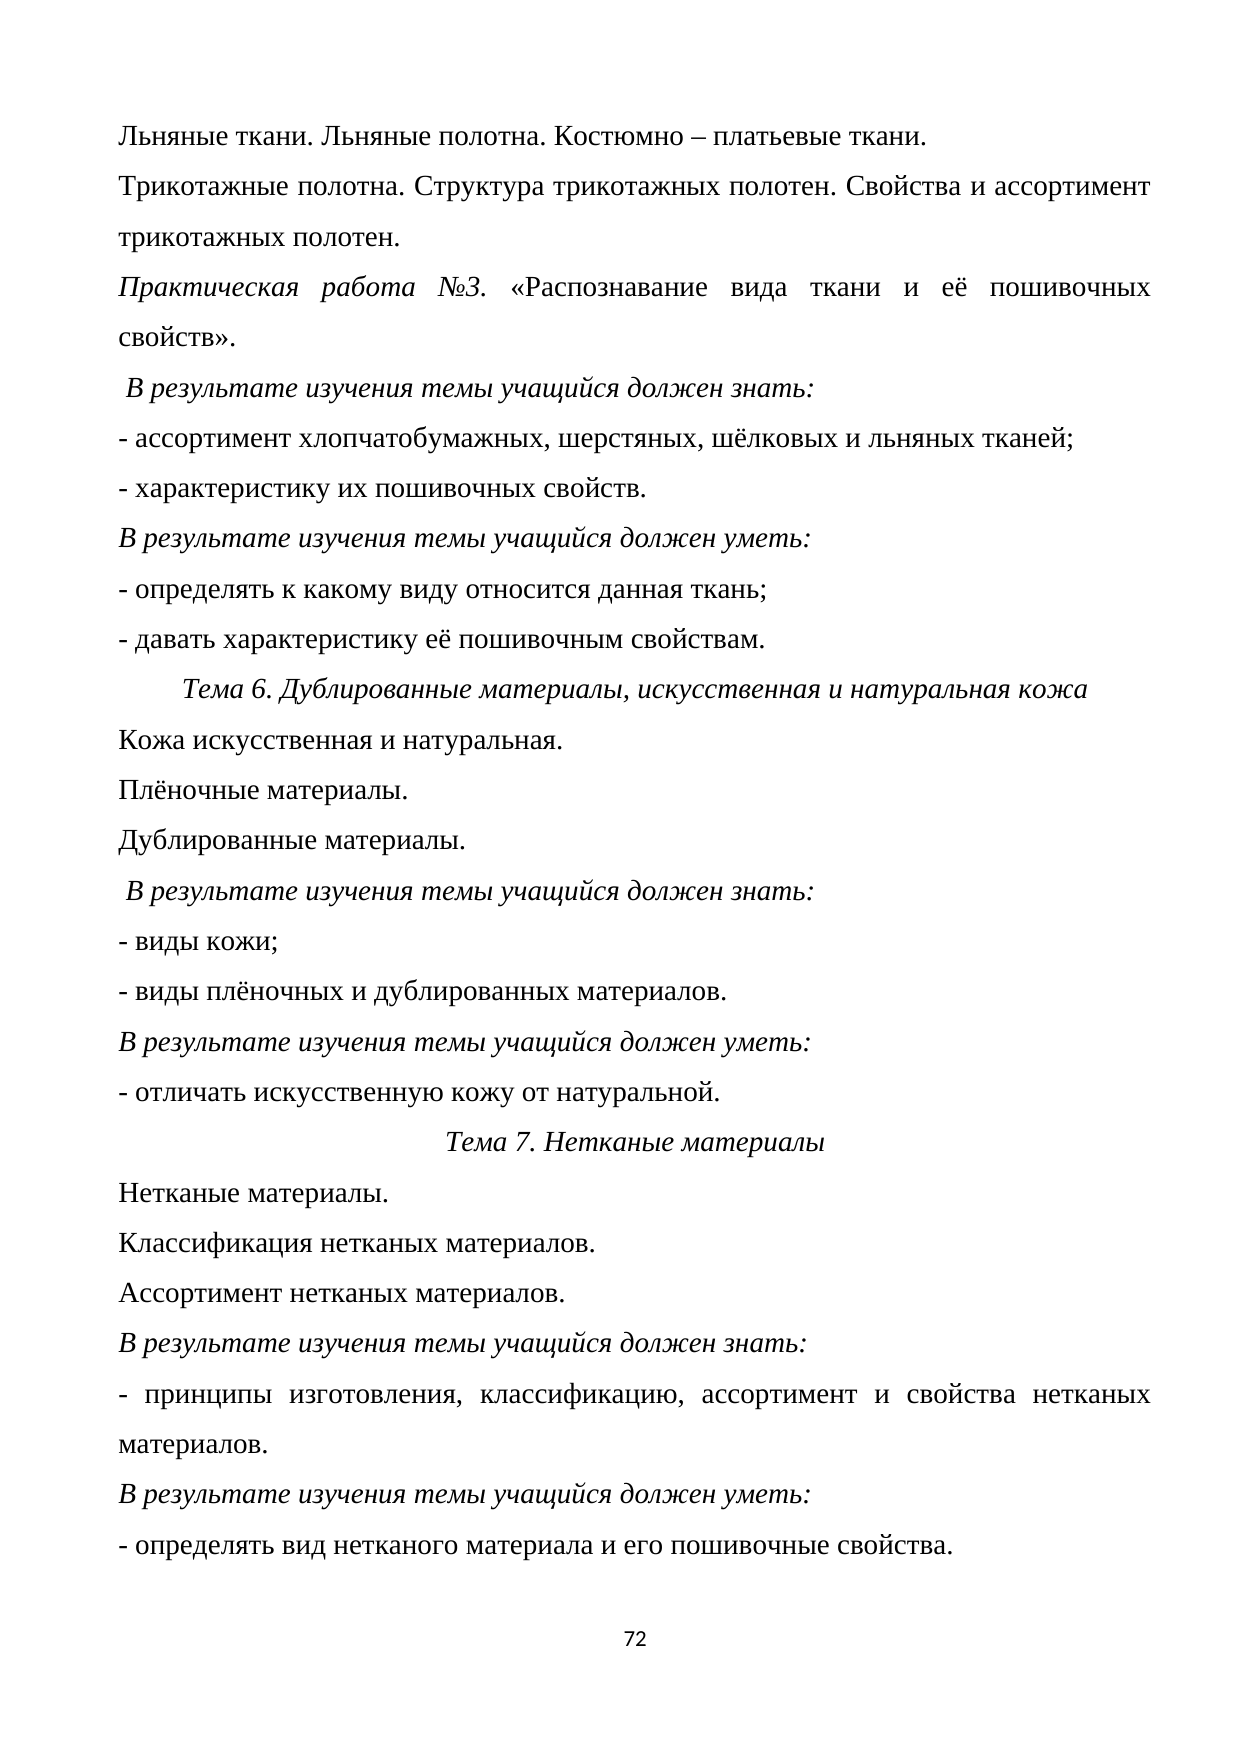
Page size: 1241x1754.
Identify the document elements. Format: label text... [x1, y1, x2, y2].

text Тема 6. Дублированные материалы, искусственная и натуральная кожа [118, 672, 1152, 705]
text - виды кожи; [118, 923, 1152, 957]
text Дублированные материалы. [118, 822, 1152, 856]
text Тема 7. Нетканые материалы [118, 1124, 1152, 1158]
text В результате изучения темы учащийся должен знать: [118, 370, 1152, 403]
text - принципы изготовления, классификацию, ассортимент и свойства нетканых материалов. [118, 1376, 1152, 1460]
text Трикотажные полотна. Структура трикотажных полотен. Свойства и ассортимент трикотажных полотен. [118, 168, 1152, 252]
text В результате изучения темы учащийся должен уметь: [118, 1024, 1152, 1057]
text Практическая работа №3. «Распознавание вида ткани и её пошивочных свойств». [118, 269, 1152, 353]
text - ассортимент хлопчатобумажных, шерстяных, шёлковых и льняных тканей; [118, 420, 1152, 453]
text В результате изучения темы учащийся должен уметь: [118, 1477, 1152, 1510]
text - определять вид нетканого материала и его пошивочные свойства. [118, 1527, 1152, 1560]
text - характеристику их пошивочных свойств. [118, 470, 1152, 504]
text - отличать искусственную кожу от натуральной. [118, 1074, 1152, 1108]
text Нетканые материалы. [118, 1175, 1152, 1208]
text Классификация нетканых материалов. [118, 1225, 1152, 1258]
text Ассортимент нетканых материалов. [118, 1275, 1152, 1309]
text В результате изучения темы учащийся должен уметь: [118, 521, 1152, 554]
text - определять к какому виду относится данная ткань; [118, 571, 1152, 604]
text Льняные ткани. Льняные полотна. Костюмно – платьевые ткани. [118, 118, 1152, 152]
text Кожа искусственная и натуральная. [118, 722, 1152, 755]
text - давать характеристику её пошивочным свойствам. [118, 621, 1152, 655]
text - виды плёночных и дублированных материалов. [118, 973, 1152, 1007]
text Плёночные материалы. [118, 772, 1152, 806]
text В результате изучения темы учащийся должен знать: [118, 1326, 1152, 1359]
text В результате изучения темы учащийся должен знать: [118, 873, 1152, 906]
